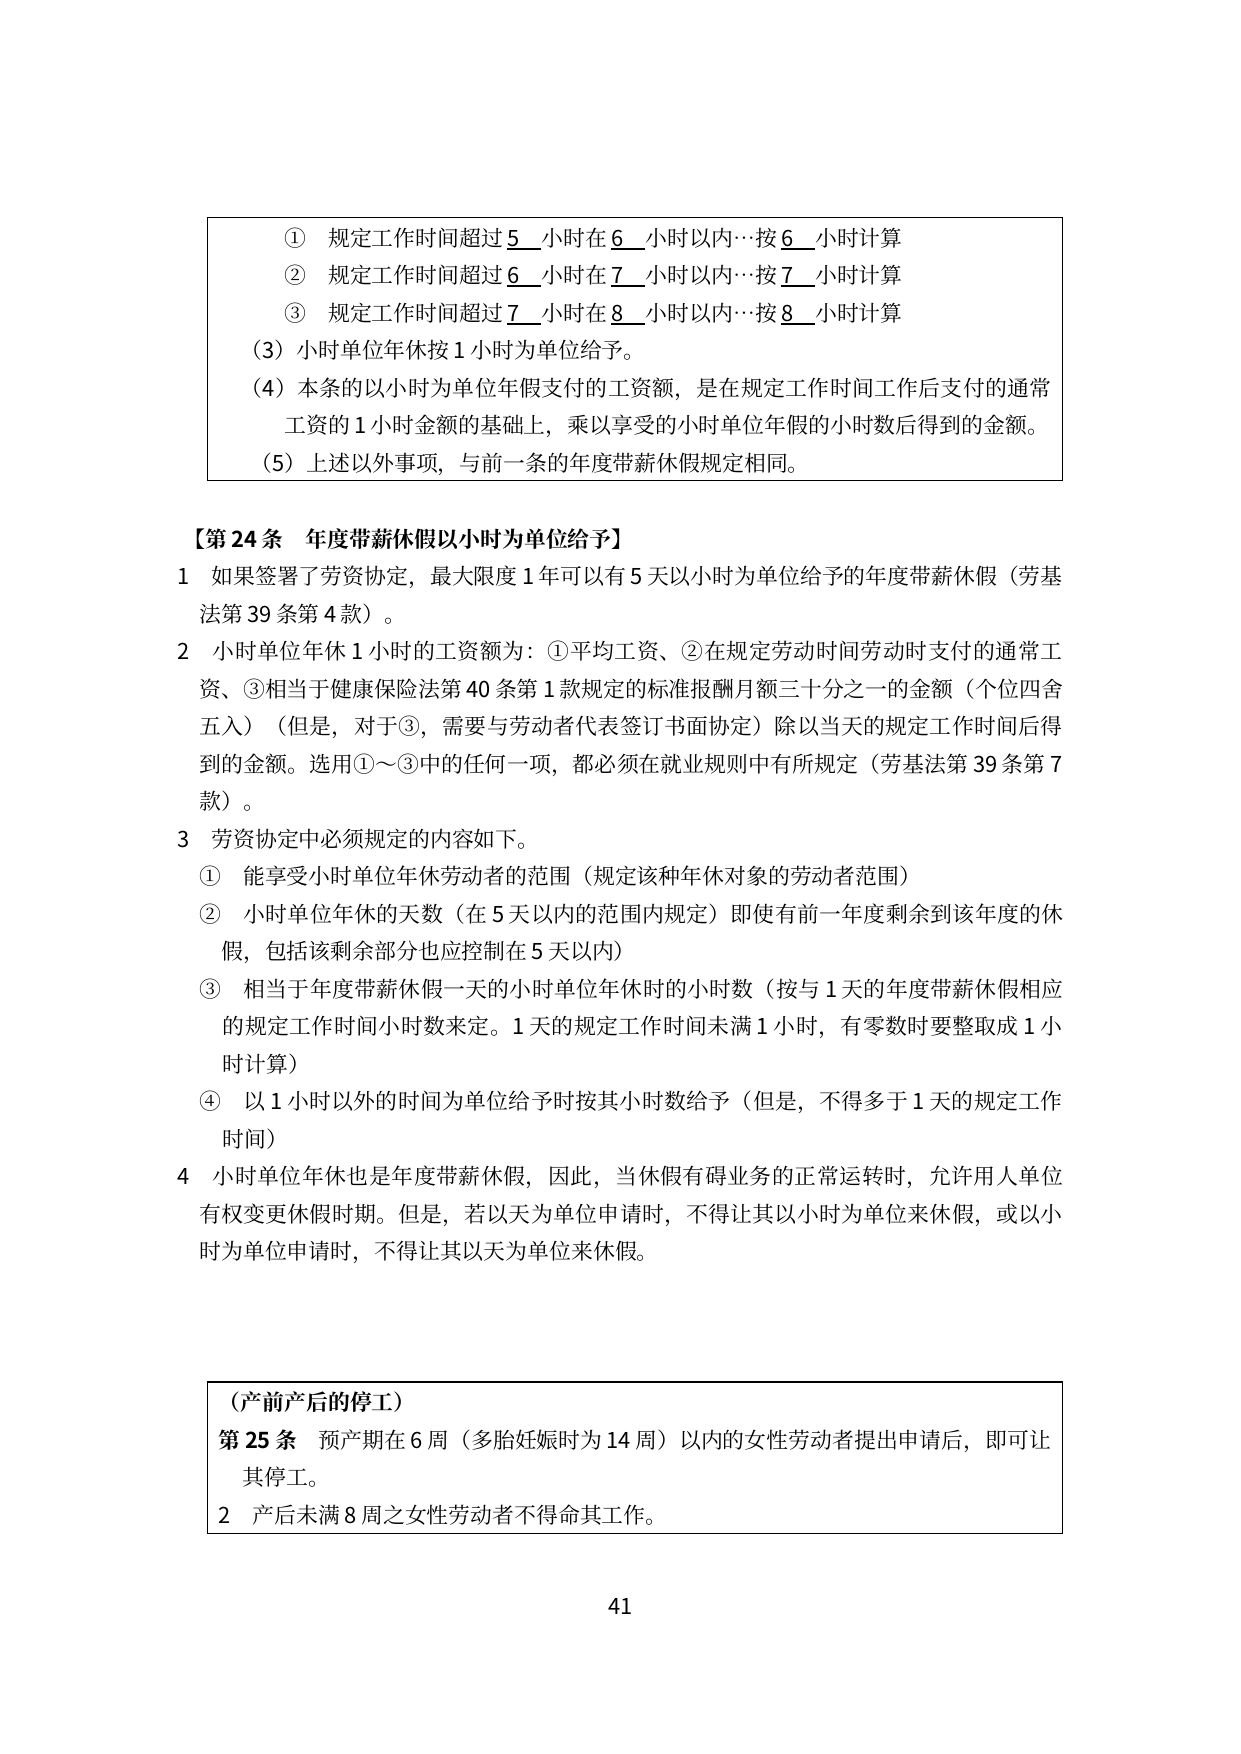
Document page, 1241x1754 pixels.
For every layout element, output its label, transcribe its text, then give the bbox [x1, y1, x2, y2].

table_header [208, 218, 1062, 480]
text 1 如果签署了劳资协定，最大限度1年可以有5天以小时为单位给予的年度带薪休假（劳基法第39条第4款）。 [177, 556, 1063, 631]
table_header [208, 1383, 1062, 1532]
subtitle 【第24条 年度带薪休假以小时为单位给予】 [183, 519, 1063, 556]
text ② 小时单位年休的天数（在5天以内的范围内规定）即使有前一年度剩余到该年度的休假，包括该剩余部分也应控制在5天以内） [199, 894, 1063, 969]
text ④ 以1小时以外的时间为单位给予时按其小时数给予（但是，不得多于1天的规定工作时间） [199, 1081, 1063, 1156]
text 3 劳资协定中必须规定的内容如下。 [177, 819, 1063, 856]
text 4 小时单位年休也是年度带薪休假，因此，当休假有碍业务的正常运转时，允许用人单位有权变更休假时期。但是，若以天为单位申请时，不得让其以小时为单位来休假，或以小时为单位申请时，不得让其以天为单位来休假。 [177, 1156, 1063, 1269]
text ③ 相当于年度带薪休假一天的小时单位年休时的小时数（按与1天的年度带薪休假相应的规定工作时间小时数来定。1天的规定工作时间未满1小时，有零数时要整取成1小时计算） [199, 969, 1063, 1081]
text 2 小时单位年休1小时的工资额为：①平均工资、②在规定劳动时间劳动时支付的通常工资、③相当于健康保险法第40条第1款规定的标准报酬月额三十分之一的金额（个位四舍五入）（但是，对于③，需要与劳动者代表签订书面协定）除以当天的规定工作时间后得到的金额。选用①～③中的任何一项，都必须在就业规则中有所规定（劳基法第39条第7款）。 [177, 631, 1063, 819]
text ① 能享受小时单位年休劳动者的范围（规定该种年休对象的劳动者范围） [177, 856, 1063, 894]
